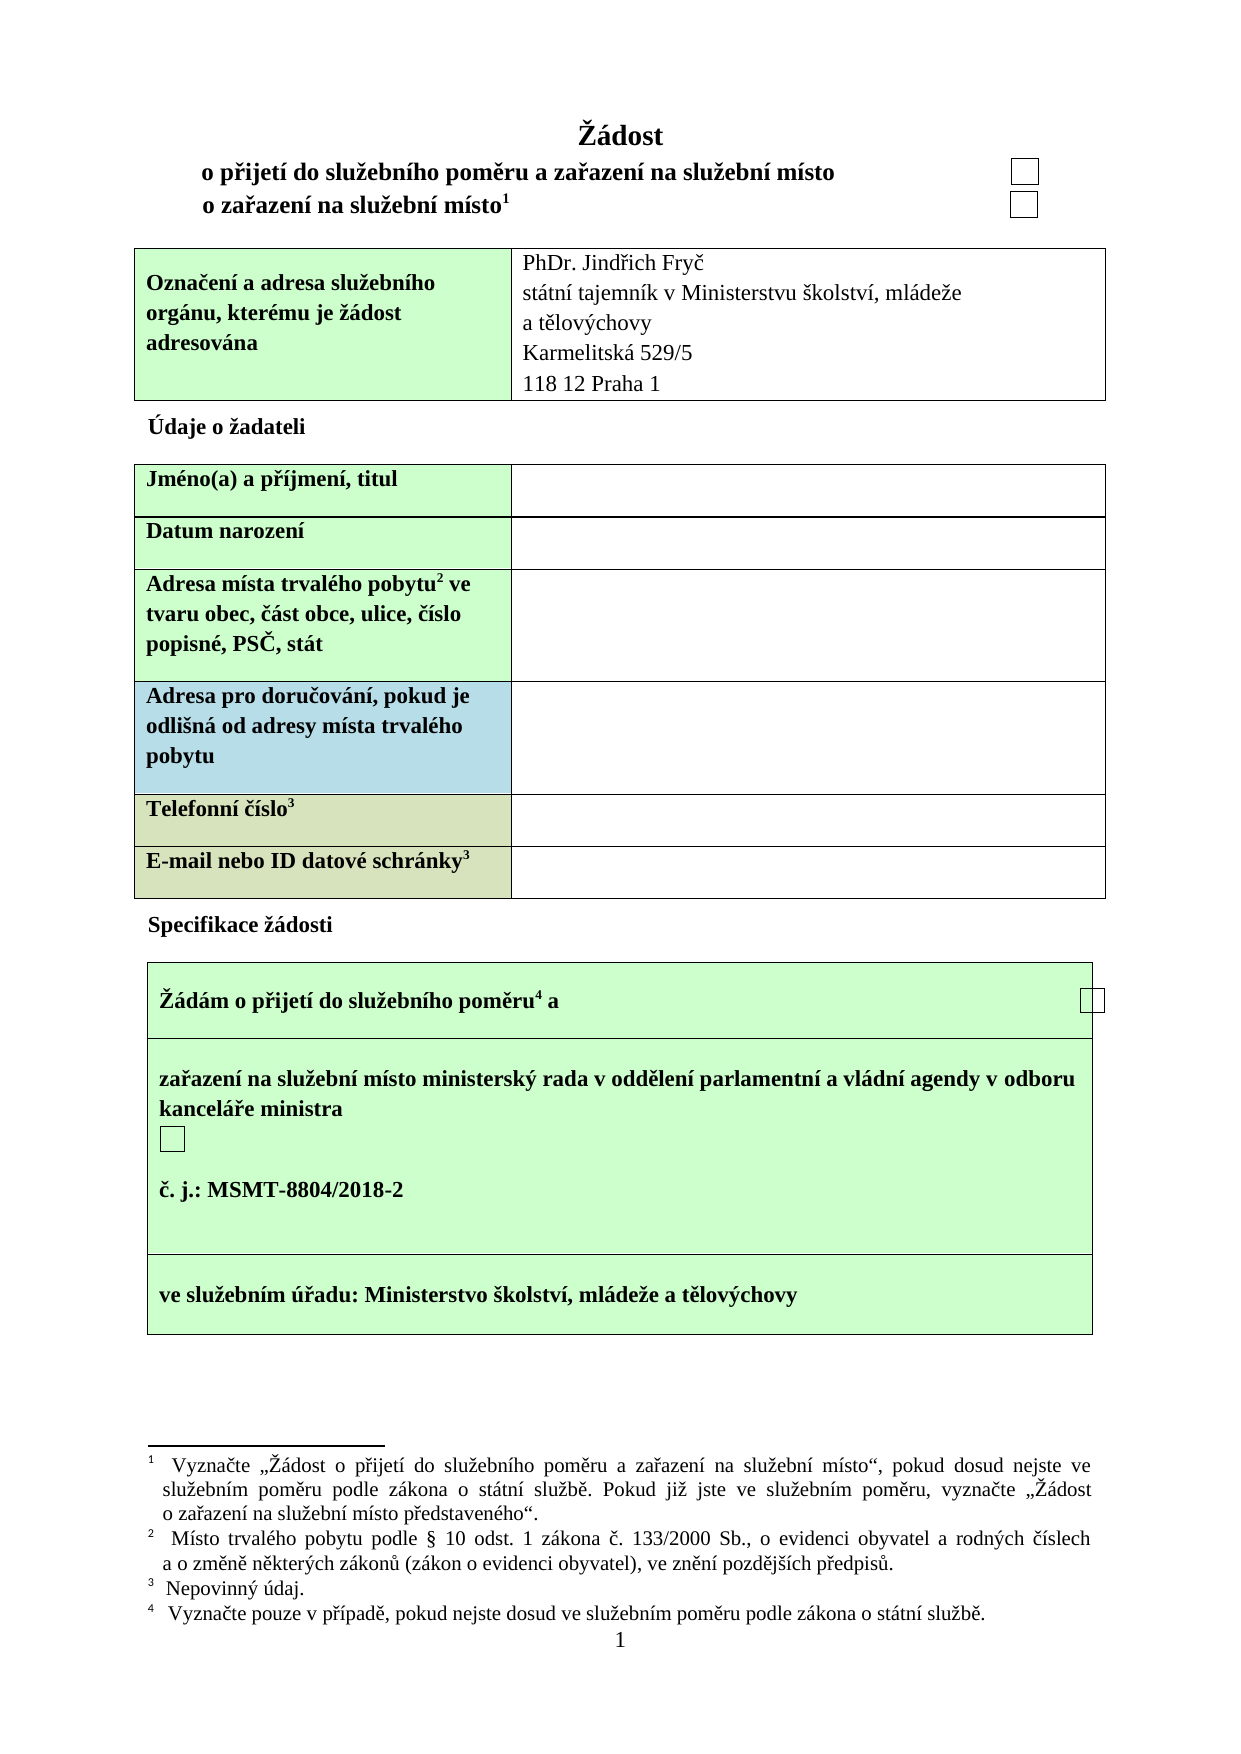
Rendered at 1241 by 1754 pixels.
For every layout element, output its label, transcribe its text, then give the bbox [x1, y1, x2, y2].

table_cell ve služebním úřadu: Ministerstvo školství, mládeže a tělovýchovy [148, 1255, 1092, 1334]
table_cell [512, 570, 1105, 681]
table_cell Telefonní číslo [135, 795, 511, 846]
table_cell [512, 795, 1105, 846]
text Údaje o žadateli [148, 413, 1092, 440]
text Žádost [148, 118, 1092, 152]
text o přijetí do služebního poměru a zařazení na služební místo o zařazení na služební místo [148, 157, 1092, 218]
table_cell Datum narození [135, 518, 511, 568]
table_header PhDr. Jindřich Fryč státní tajemník v Ministerstvu školství, mládeže a tělovýchovy Karmelitská 529/5 118 12 Praha 1 [512, 249, 1105, 400]
table_header Jméno(a) a příjmení, titul [135, 465, 511, 516]
table_cell Adresa pro doručování, pokud je odlišná od adresy místa trvalého pobytu [135, 682, 511, 793]
table_header Žádám o přijetí do služebního poměru a [148, 963, 1092, 1038]
table_header Označení a adresa služebního orgánu, kterému je žádost adresována [135, 249, 511, 400]
table_cell zařazení na služební místo ministerský rada v oddělení parlamentní a vládní agendy v odboru kanceláře ministra č. j.: MSMT-8804/2018-2 [148, 1039, 1092, 1253]
table_cell Adresa místa trvalého pobytu ve tvaru obec, část obce, ulice, číslo popisné, PSČ, stát [135, 570, 511, 681]
table_cell E-mail nebo ID datové schránky3 [135, 847, 511, 898]
table_cell [512, 847, 1105, 898]
table_cell [512, 682, 1105, 793]
text Specifikace žádosti [148, 911, 1092, 938]
table_header [512, 465, 1105, 516]
table_cell [512, 518, 1105, 568]
